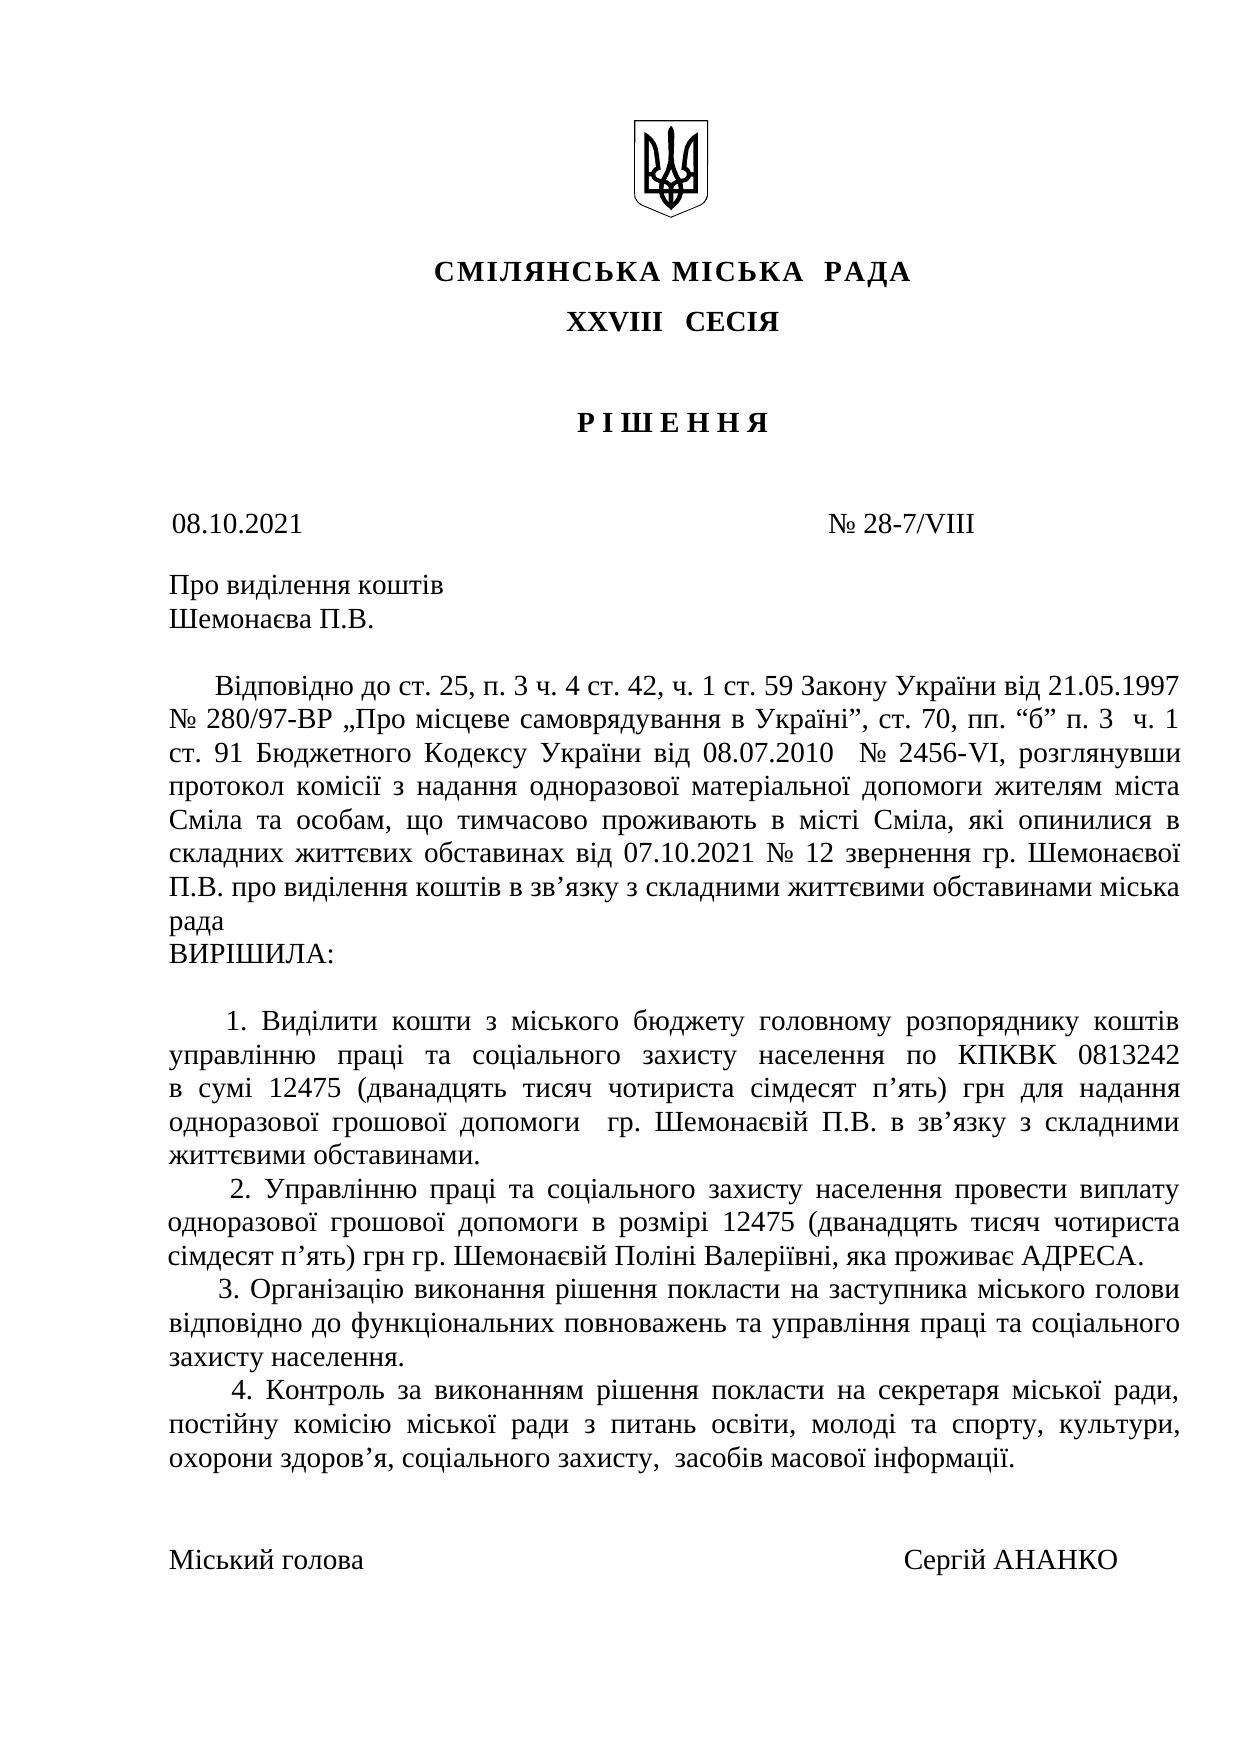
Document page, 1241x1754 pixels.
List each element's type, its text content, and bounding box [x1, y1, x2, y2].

text 3. Організацію виконання рішення покласти на заступника міського голови відповідно до функціональних повноважень та управління праці та соціального захисту населення. [169, 1272, 1181, 1372]
text 2. Управлінню праці та соціального захисту населення провести виплату одноразової грошової допомоги в розмірі 12475 (дванадцять тисяч чотириста сімдесят п’ять) грн гр. Шемонаєвій Поліні Валеріївні, яка проживає АДРЕСА. [167, 1171, 1181, 1272]
title Шемонаєва П.В. [169, 601, 544, 634]
text Міський голова Сергій АНАНКО [169, 1542, 1181, 1576]
text 1. Виділити кошти з міського бюджету головному розпоряднику коштів управлінню праці та соціального захисту населення по КПКВК 0813242 в сумі 12475 (дванадцять тисяч чотириста сімдесят п’ять) грн для надання одноразової грошової допомоги гр. Шемонаєвій П.В. в зв’язку з складними життєвими обставинами. [169, 1003, 1181, 1171]
title Про виділення коштів [169, 567, 544, 601]
table_header СМІЛЯНСЬКА МІСЬКА РАДА XXVIII СЕСІЯ Р І Ш Е Н Н Я 08.10.2021 № 28-7/VIII [131, 118, 1213, 567]
text Відповідно до ст. 25, п. 3 ч. 4 ст. 42, ч. 1 ст. 59 Закону України від 21.05.1997 № 280/97-ВР „Про місцеве самоврядування в Україні”, ст. 70, пп. “б” п. 3 ч. 1 ст. 91 Бюджетного Кодексу України від 08.07.2010 № 2456-VІ, розглянувши протокол комісії з надання одноразової матеріальної допомоги жителям міста Сміла та особам, що тимчасово проживають в місті Сміла, які опинилися в складних життєвих обставинах від 07.10.2021 № 12 звернення гр. Шемонаєвої П.В. про виділення коштів в зв’язку з складними життєвими обставинами міська рада [169, 668, 1181, 936]
text 4. Контроль за виконанням рішення покласти на секретаря міської ради, постійну комісію міської ради з питань освіти, молоді та спорту, культури, охорони здоров’я, соціального захисту, засобів масової інформації. [169, 1372, 1181, 1475]
text ВИРІШИЛА: [169, 936, 1181, 970]
